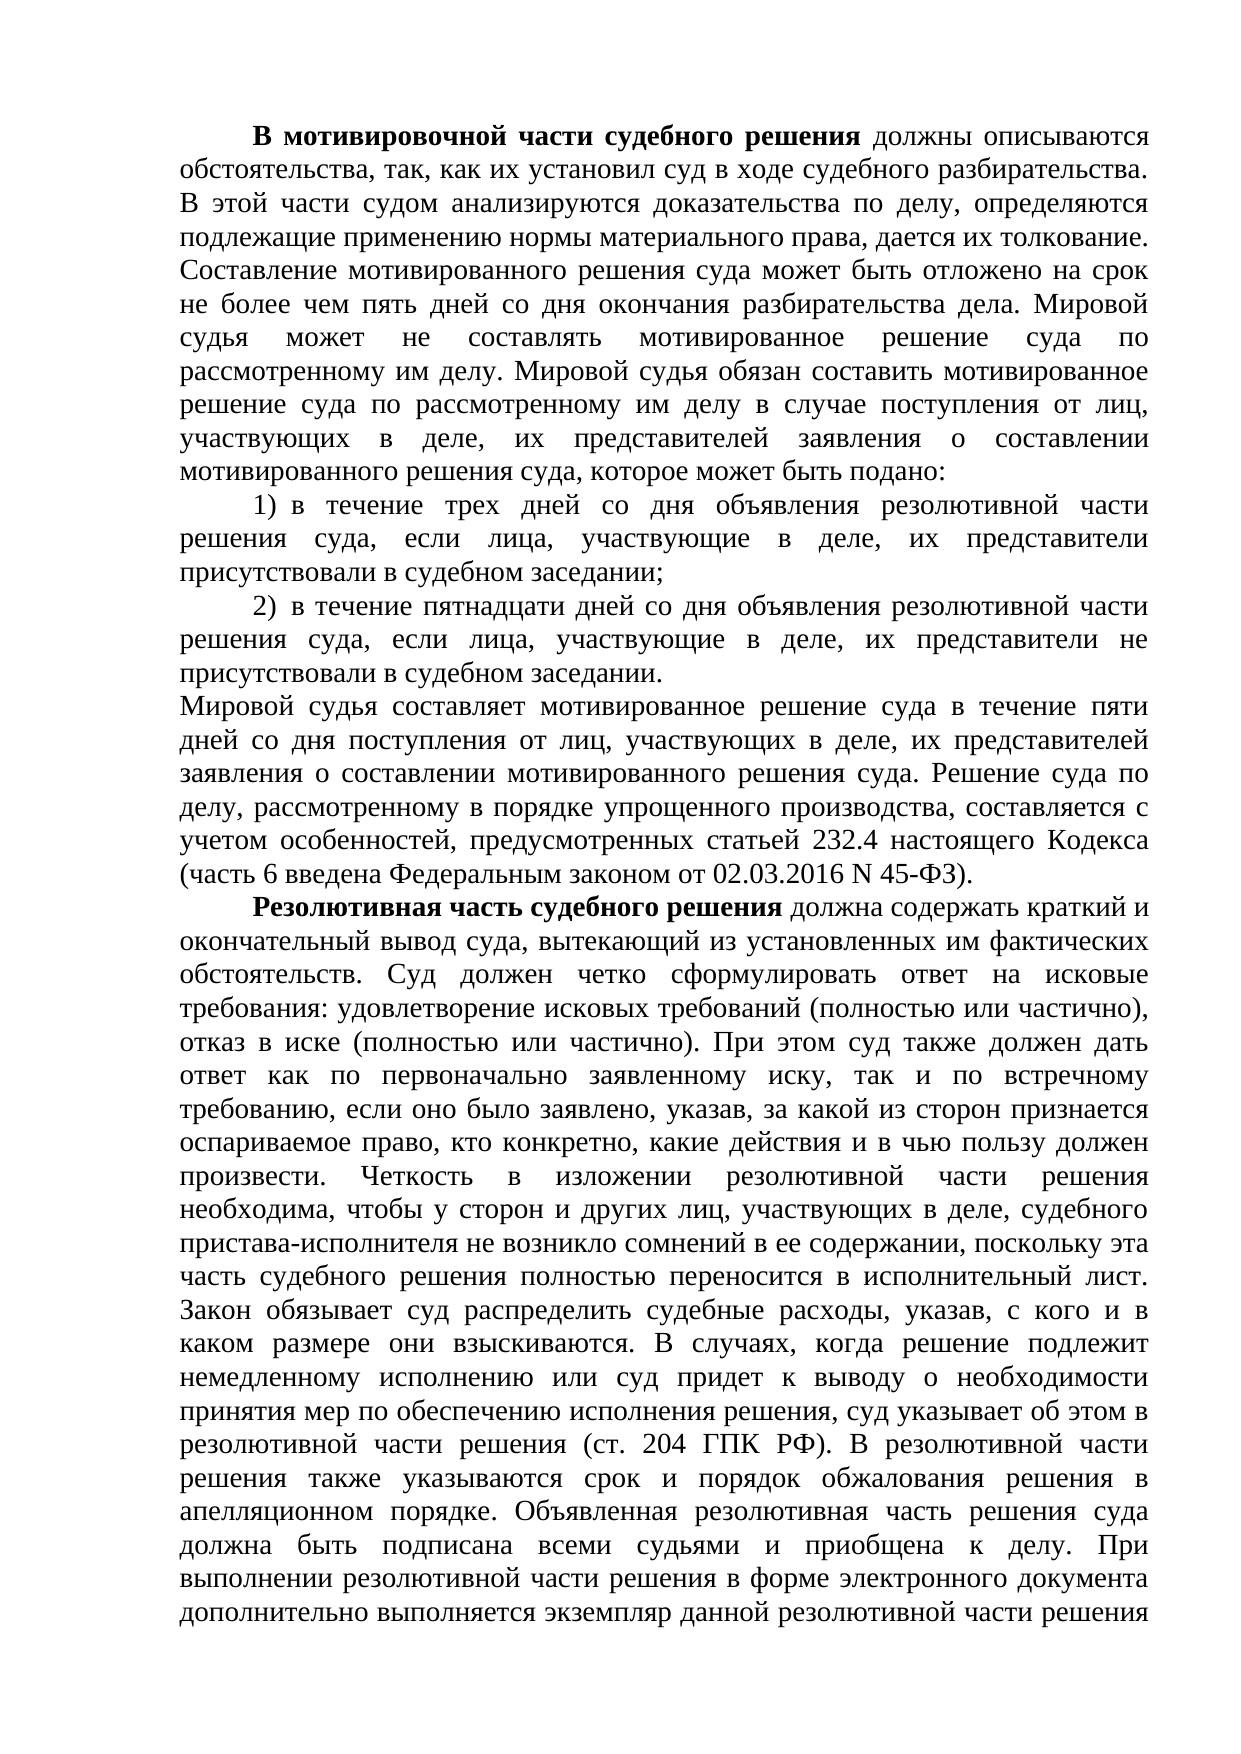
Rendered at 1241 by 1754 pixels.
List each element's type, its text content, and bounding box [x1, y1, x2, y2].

text В мотивировочной части судебного решения должны описываются обстоятельства, так, как их установил суд в ходе судебного разбирательства. В этой части судом анализируются доказательства по делу, определяются подлежащие применению нормы материального права, дается их толкование. Составление мотивированного решения суда может быть отложено на срок не более чем пять дней со дня окончания разбирательства дела. Мировой судья может не составлять мотивированное решение суда по рассмотренному им делу. Мировой судья обязан составить мотивированное решение суда по рассмотренному им делу в случае поступления от лиц, участвующих в деле, их представителей заявления о составлении мотивированного решения суда, которое может быть подано: [179, 118, 1149, 487]
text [179, 889, 1149, 1627]
list в течение трех дней со дня объявления резолютивной части решения суда, если лица, участвующие в деле, их представители присутствовали в судебном заседании; [179, 487, 1149, 588]
text Мировой судья составляет мотивированное решение суда в течение пяти дней со дня поступления от лиц, участвующих в деле, их представителей заявления о составлении мотивированного решения суда. Решение суда по делу, рассмотренному в порядке упрощенного производства, составляется с учетом особенностей, предусмотренных статьей 232.4 настоящего Кодекса (часть 6 введена Федеральным законом от 02.03.2016 N 45-ФЗ). [179, 688, 1149, 889]
list в течение пятнадцати дней со дня объявления резолютивной части решения суда, если лица, участвующие в деле, их представители не присутствовали в судебном заседании. [179, 588, 1149, 688]
